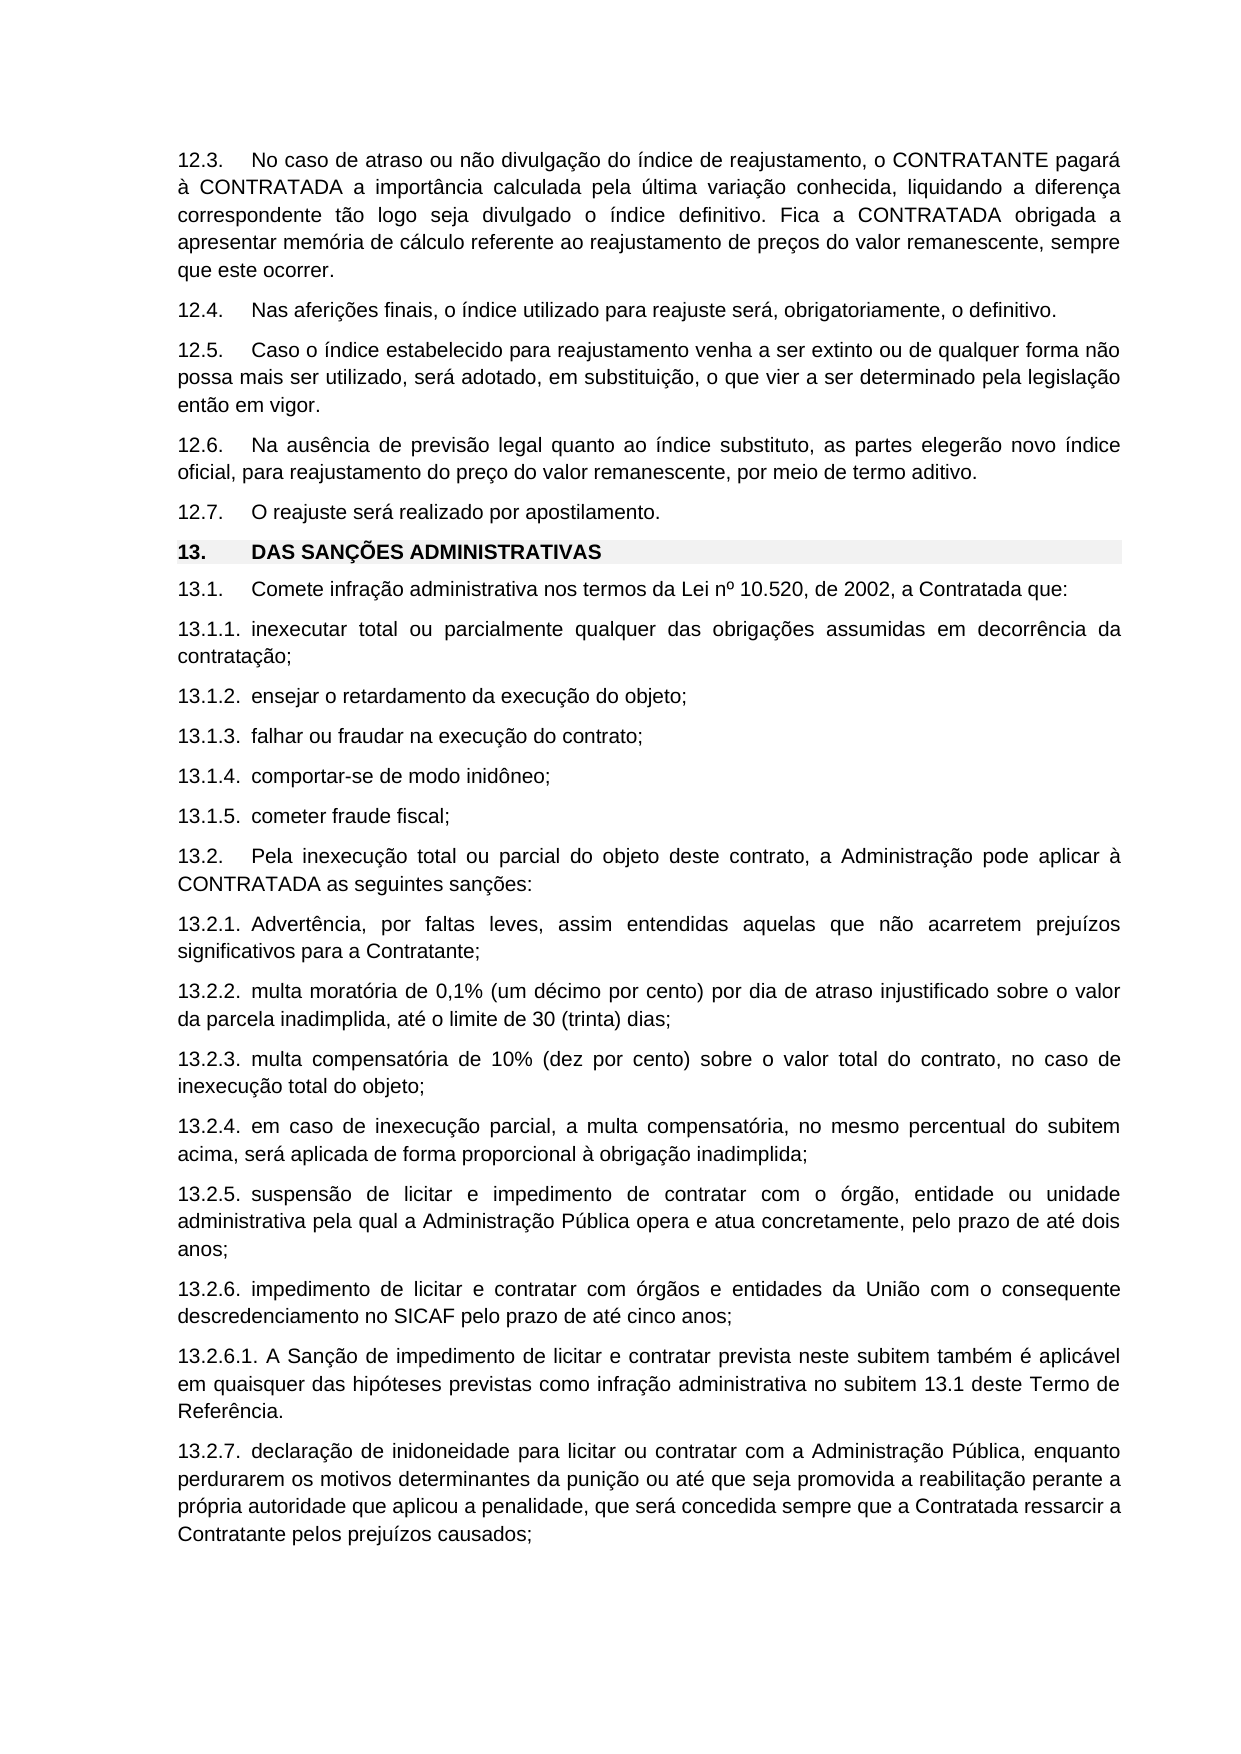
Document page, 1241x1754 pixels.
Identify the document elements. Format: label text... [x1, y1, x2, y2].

list Pela inexecução total ou parcial do objeto deste contrato, a Administração pode aplicar à CONTRATADA as seguintes sanções: [177, 844, 1122, 896]
list Caso o índice estabelecido para reajustamento venha a ser extinto ou de qualquer forma não possa mais ser utilizado, será adotado, em substituição, o que vier a ser determinado pela legislação então em vigor. [177, 338, 1122, 417]
list DAS SANÇÕES ADMINISTRATIVAS [177, 540, 1122, 564]
list em caso de inexecução parcial, a multa compensatória, no mesmo percentual do subitem acima, será aplicada de forma proporcional à obrigação inadimplida; [177, 1114, 1122, 1166]
list Nas aferições finais, o índice utilizado para reajuste será, obrigatoriamente, o definitivo. [177, 298, 1122, 322]
list multa compensatória de 10% (dez por cento) sobre o valor total do contrato, no caso de inexecução total do objeto; [177, 1047, 1122, 1098]
list O reajuste será realizado por apostilamento. [177, 500, 1122, 524]
list A Sanção de impedimento de licitar e contratar prevista neste subitem também é aplicável em quaisquer das hipóteses previstas como infração administrativa no subitem 13.1 deste Termo de Referência. [177, 1344, 1122, 1423]
list falhar ou fraudar na execução do contrato; [177, 724, 1122, 748]
list Advertência, por faltas leves, assim entendidas aquelas que não acarretem prejuízos significativos para a Contratante; [177, 912, 1122, 963]
list No caso de atraso ou não divulgação do índice de reajustamento, o CONTRATANTE pagará à CONTRATADA a importância calculada pela última variação conhecida, liquidando a diferença correspondente tão logo seja divulgado o índice definitivo. Fica a CONTRATADA obrigada a apresentar memória de cálculo referente ao reajustamento de preços do valor remanescente, sempre que este ocorrer. [177, 148, 1122, 282]
list cometer fraude fiscal; [177, 804, 1122, 828]
list impedimento de licitar e contratar com órgãos e entidades da União com o consequente descredenciamento no SICAF pelo prazo de até cinco anos; [177, 1277, 1122, 1328]
list multa moratória de 0,1% (um décimo por cento) por dia de atraso injustificado sobre o valor da parcela inadimplida, até o limite de 30 (trinta) dias; [177, 979, 1122, 1031]
list comportar-se de modo inidôneo; [177, 764, 1122, 788]
list declaração de inidoneidade para licitar ou contratar com a Administração Pública, enquanto perdurarem os motivos determinantes da punição ou até que seja promovida a reabilitação perante a própria autoridade que aplicou a penalidade, que será concedida sempre que a Contratada ressarcir a Contratante pelos prejuízos causados; [177, 1439, 1122, 1546]
list Na ausência de previsão legal quanto ao índice substituto, as partes elegerão novo índice oficial, para reajustamento do preço do valor remanescente, por meio de termo aditivo. [177, 433, 1122, 484]
list inexecutar total ou parcialmente qualquer das obrigações assumidas em decorrência da contratação; [177, 617, 1122, 668]
list Comete infração administrativa nos termos da Lei nº 10.520, de 2002, a Contratada que: [177, 577, 1122, 601]
list ensejar o retardamento da execução do objeto; [177, 684, 1122, 708]
list suspensão de licitar e impedimento de contratar com o órgão, entidade ou unidade administrativa pela qual a Administração Pública opera e atua concretamente, pelo prazo de até dois anos; [177, 1182, 1122, 1261]
